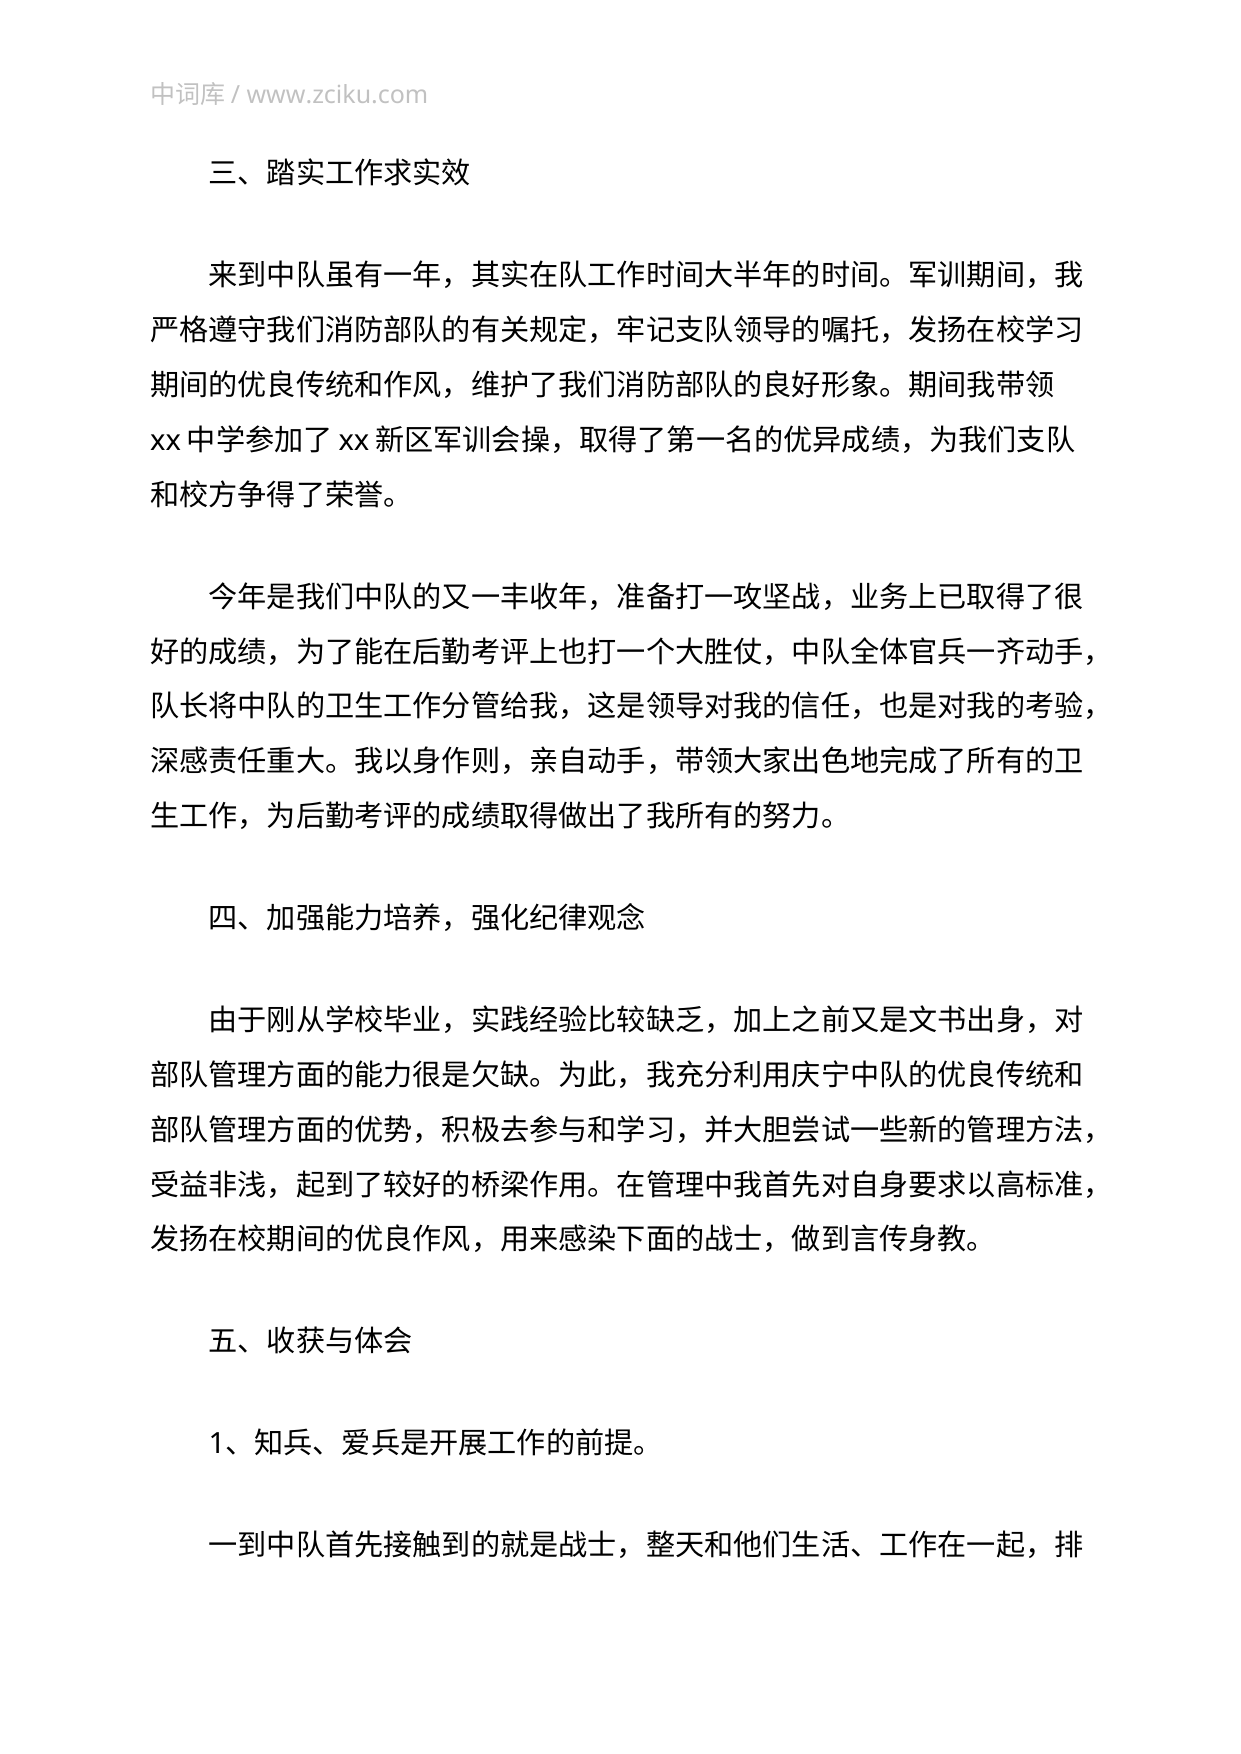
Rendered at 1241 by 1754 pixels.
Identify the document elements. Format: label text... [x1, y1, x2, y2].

text 来到中队虽有一年，其实在队工作时间大半年的时间。军训期间，我严格遵守我们消防部队的有关规定，牢记支队领导的嘱托，发扬在校学习期间的优良传统和作风，维护了我们消防部队的良好形象。期间我带领xx中学参加了xx新区军训会操，取得了第一名的优异成绩，为我们支队和校方争得了荣誉。 [150, 252, 1090, 514]
text 1、知兵、爱兵是开展工作的前提。 [150, 1419, 1090, 1462]
text 五、收获与体会 [150, 1318, 1090, 1360]
text 今年是我们中队的又一丰收年，准备打一攻坚战，业务上已取得了很好的成绩，为了能在后勤考评上也打一个大胜仗，中队全体官兵一齐动手，队长将中队的卫生工作分管给我，这是领导对我的信任，也是对我的考验，深感责任重大。我以身作则，亲自动手，带领大家出色地完成了所有的卫生工作，为后勤考评的成绩取得做出了我所有的努力。 [150, 573, 1090, 835]
text 由于刚从学校毕业，实践经验比较缺乏，加上之前又是文书出身，对部队管理方面的能力很是欠缺。为此，我充分利用庆宁中队的优良传统和部队管理方面的优势，积极去参与和学习，并大胆尝试一些新的管理方法，受益非浅，起到了较好的桥梁作用。在管理中我首先对自身要求以高标准，发扬在校期间的优良作风，用来感染下面的战士，做到言传身教。 [150, 996, 1090, 1258]
text 四、加强能力培养，强化纪律观念 [150, 894, 1090, 937]
text 三、踏实工作求实效 [150, 150, 1090, 192]
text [150, 1521, 1090, 1564]
